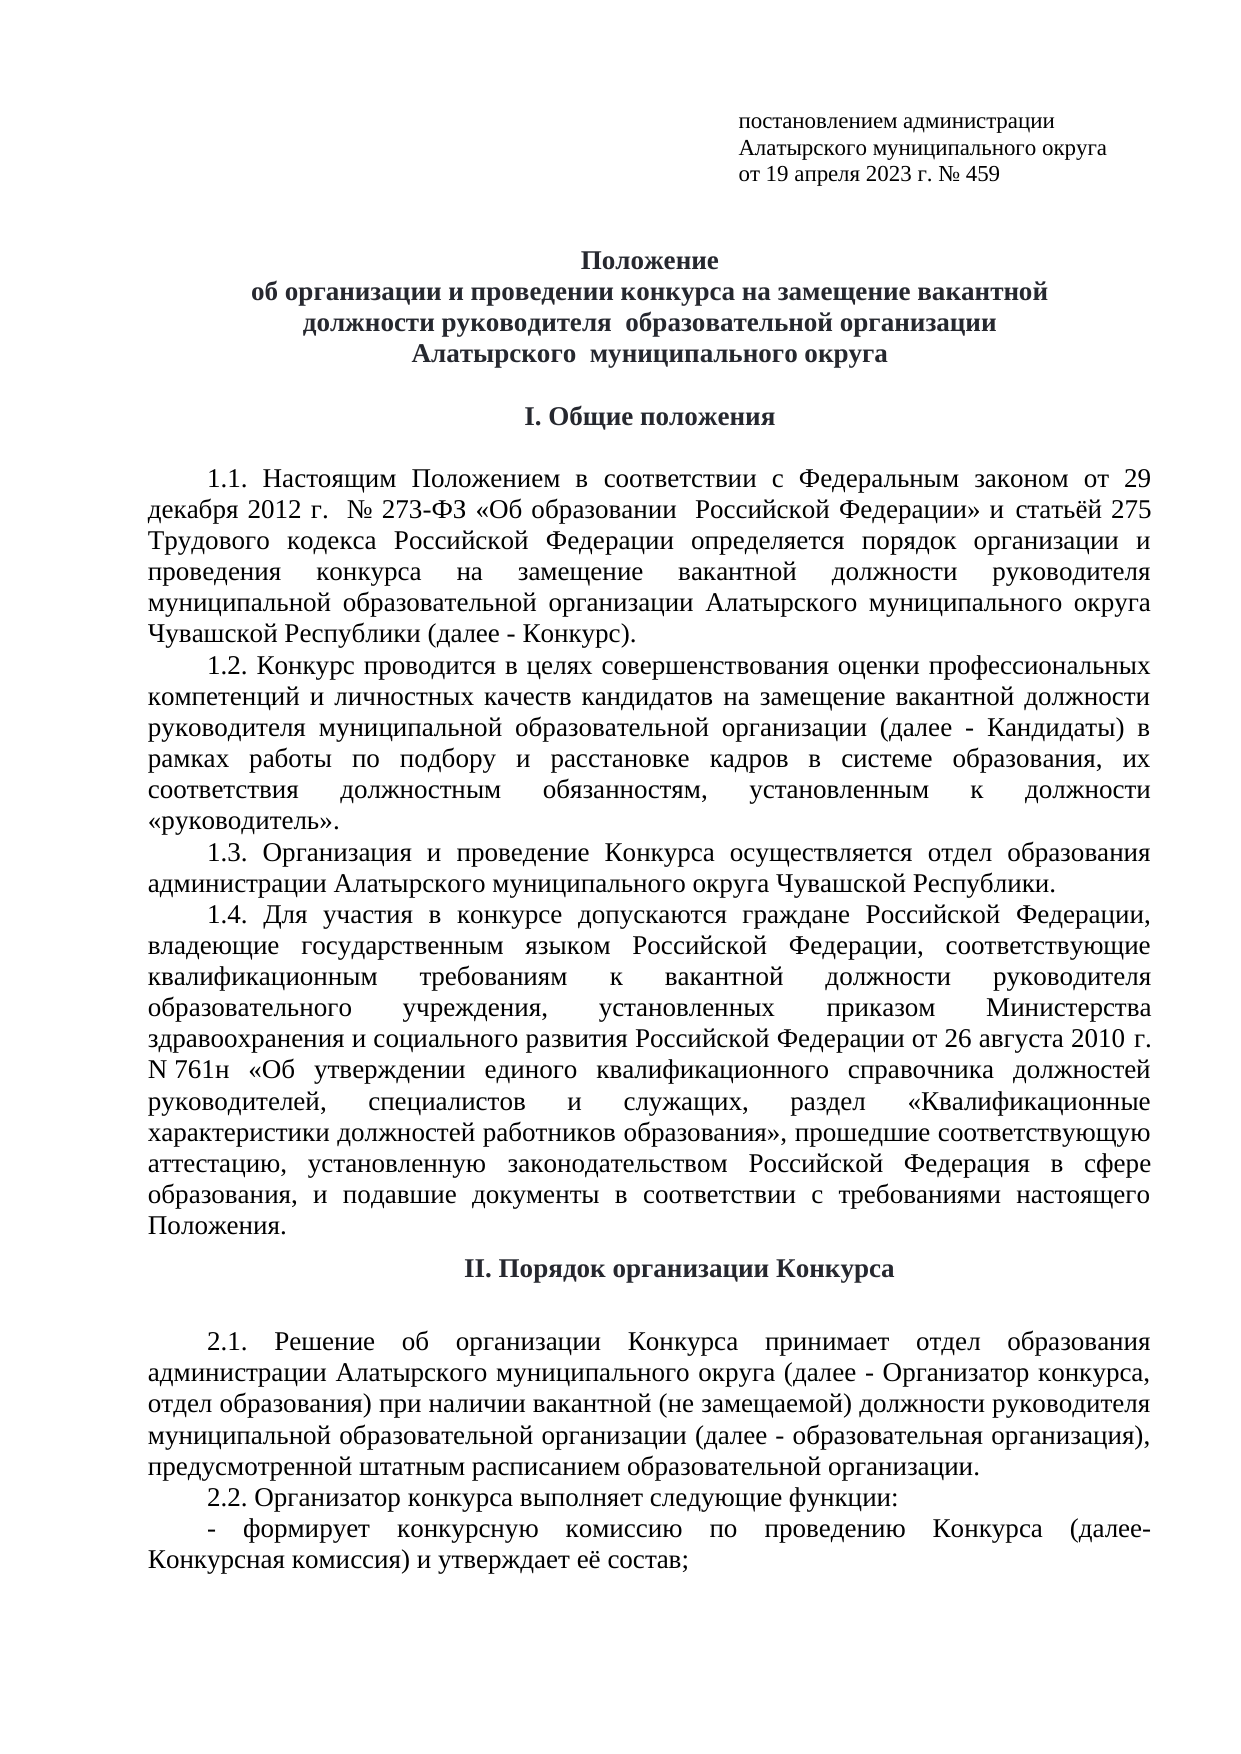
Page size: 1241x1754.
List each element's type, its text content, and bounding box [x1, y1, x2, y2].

text 1.1. Настоящим Положением в соответствии с Федеральным законом от 29 декабря 2012 г. № 273-ФЗ «Об образовании Российской Федерации» и статьёй 275 Трудового кодекса Российской Федерации определяется порядок организации и проведения конкурса на замещение вакантной должности руководителя муниципальной образовательной организации Алатырского муниципального округа Чувашской Республики (далее - Конкурс). [148, 462, 1152, 649]
text 1.4. Для участия в конкурсе допускаются граждане Российской Федерации, владеющие государственным языком Российской Федерации, соответствующие квалификационным требованиям к вакантной должности руководителя образовательного учреждения, установленных приказом Министерства здравоохранения и социального развития Российской Федерации от 26 августа 2010 г. N 761н «Об утверждении единого квалификационного справочника должностей руководителей, специалистов и служащих, раздел «Квалификационные характеристики должностей работников образования», прошедшие соответствующую аттестацию, установленную законодательством Российской Федерация в сфере образования, и подавшие документы в соответствии с требованиями настоящего Положения. [148, 898, 1152, 1241]
text 2.1. Решение об организации Конкурса принимает отдел образования администрации Алатырского муниципального округа (далее - Организатор конкурса, отдел образования) при наличии вакантной (не замещаемой) должности руководителя муниципальной образовательной организации (далее - образовательная организация), предусмотренной штатным расписанием образовательной организации. [148, 1325, 1152, 1481]
text 1.2. Конкурс проводится в целях совершенствования оценки профессиональных компетенций и личностных качеств кандидатов на замещение вакантной должности руководителя муниципальной образовательной организации (далее - Кандидаты) в рамках работы по подбору и расстановке кадров в системе образования, их соответствия должностным обязанностям, установленным к должности «руководитель». [148, 649, 1152, 836]
text от 19 апреля 2023 г. № 459 [738, 160, 1152, 186]
subtitle I. Общие положения [148, 399, 1152, 431]
text 1.3. Организация и проведение Конкурса осуществляется отдел образования администрации Алатырского муниципального округа Чувашской Республики. [148, 836, 1152, 898]
subtitle II. Порядок организации Конкурса [148, 1252, 1152, 1283]
subtitle должности руководителя образовательной организации [148, 306, 1152, 337]
text постановлением администрации [738, 107, 1152, 134]
text - формирует конкурсную комиссию по проведению Конкурса (далее- Конкурсная комиссия) и утверждает её состав; [148, 1512, 1152, 1574]
text Алатырского муниципального округа [738, 134, 1152, 160]
text 2.2. Организатор конкурса выполняет следующие функции: [148, 1481, 1152, 1512]
subtitle Положение об организации и проведении конкурса на замещение вакантной [148, 244, 1152, 306]
subtitle Алатырского муниципального округа [148, 337, 1152, 368]
